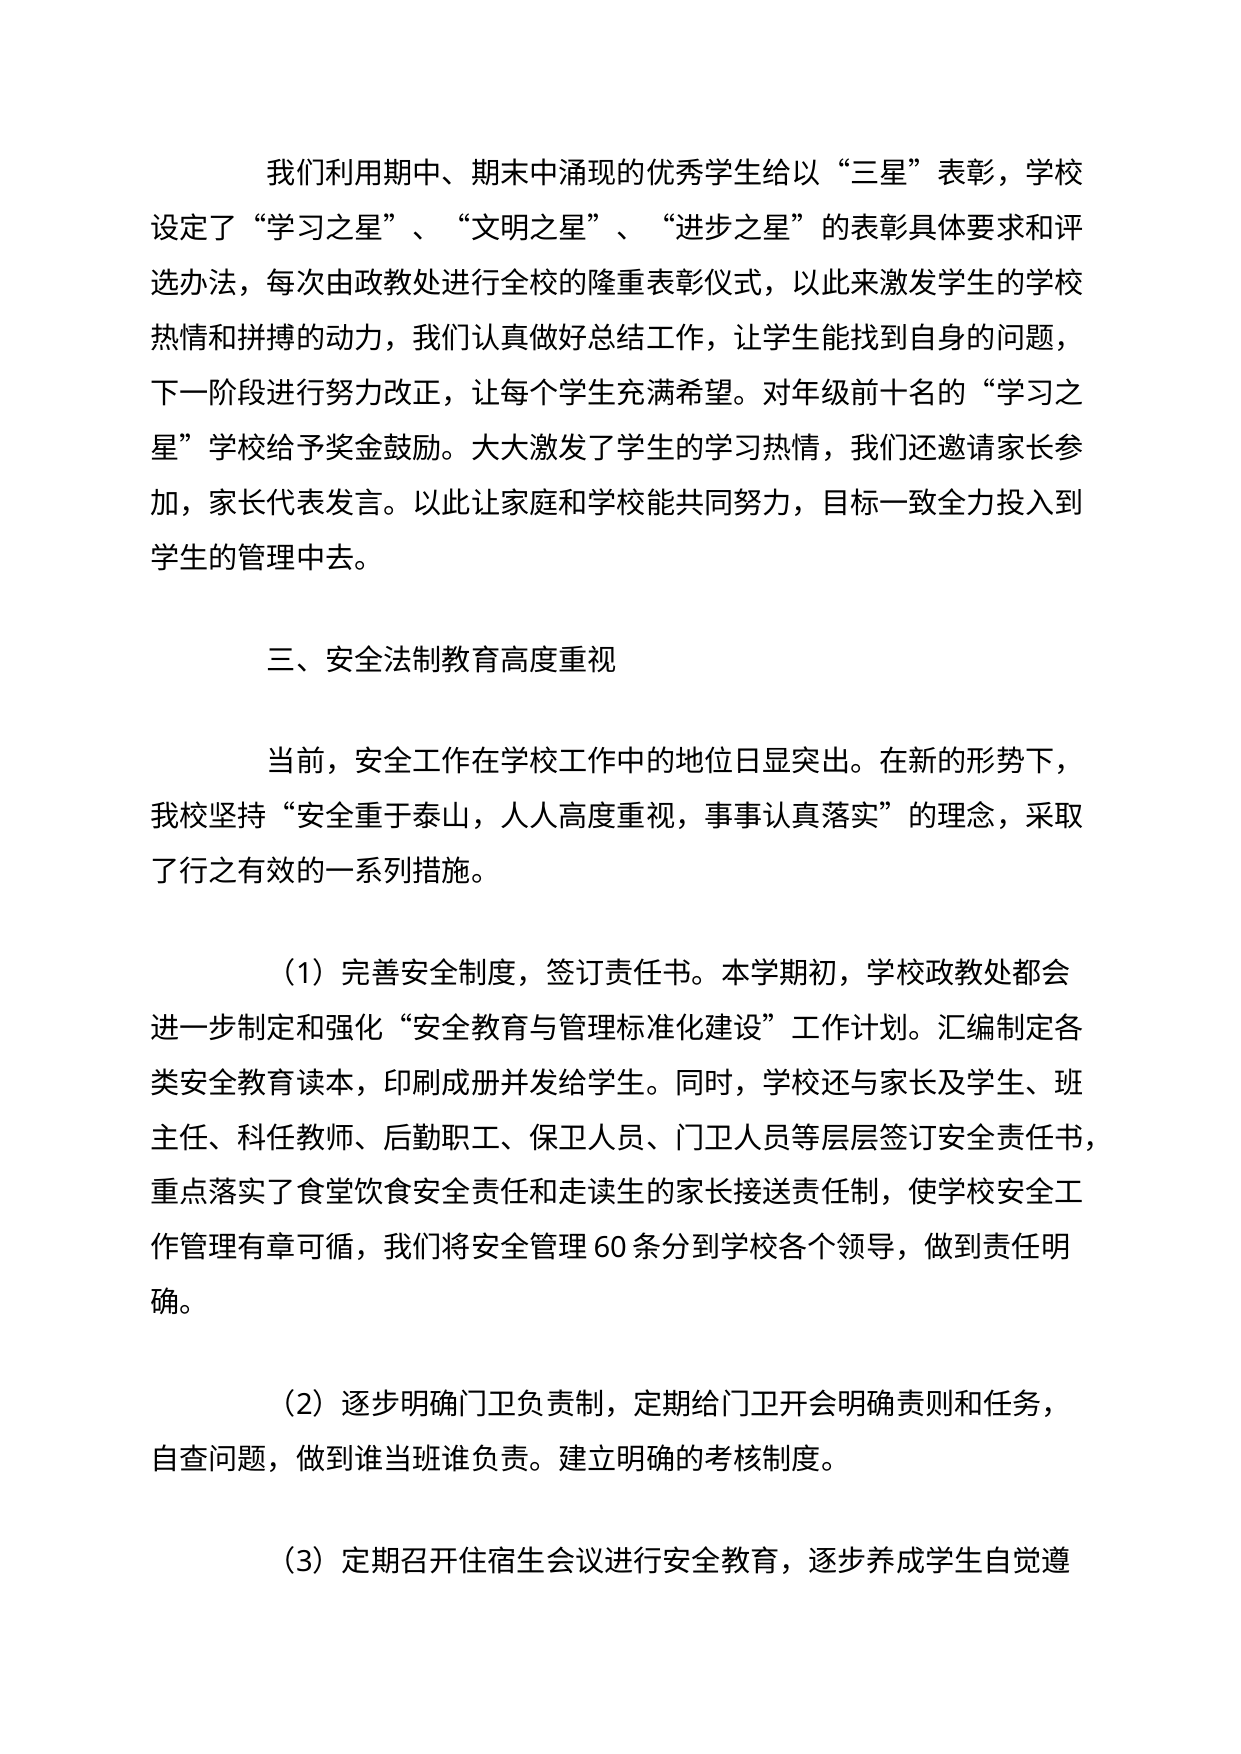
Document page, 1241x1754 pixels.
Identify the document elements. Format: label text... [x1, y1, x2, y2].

text 三、安全法制教育高度重视 [150, 636, 1090, 678]
text 我们利用期中、期末中涌现的优秀学生给以“三星”表彰，学校设定了“学习之星”、“文明之星”、“进步之星”的表彰具体要求和评选办法，每次由政教处进行全校的隆重表彰仪式，以此来激发学生的学校热情和拼搏的动力，我们认真做好总结工作，让学生能找到自身的问题，下一阶段进行努力改正，让每个学生充满希望。对年级前十名的“学习之星”学校给予奖金鼓励。大大激发了学生的学习热情，我们还邀请家长参加，家长代表发言。以此让家庭和学校能共同努力，目标一致全力投入到学生的管理中去。 [150, 150, 1090, 577]
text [150, 1537, 1090, 1580]
text 当前，安全工作在学校工作中的地位日显突出。在新的形势下，我校坚持“安全重于泰山，人人高度重视，事事认真落实”的理念，采取了行之有效的一系列措施。 [150, 738, 1090, 890]
text （1）完善安全制度，签订责任书。本学期初，学校政教处都会进一步制定和强化“安全教育与管理标准化建设”工作计划。汇编制定各类安全教育读本，印刷成册并发给学生。同时，学校还与家长及学生、班主任、科任教师、后勤职工、保卫人员、门卫人员等层层签订安全责任书，重点落实了食堂饮食安全责任和走读生的家长接送责任制，使学校安全工作管理有章可循，我们将安全管理60条分到学校各个领导，做到责任明确。 [150, 949, 1090, 1321]
text （2）逐步明确门卫负责制，定期给门卫开会明确责则和任务，自查问题，做到谁当班谁负责。建立明确的考核制度。 [150, 1381, 1090, 1478]
